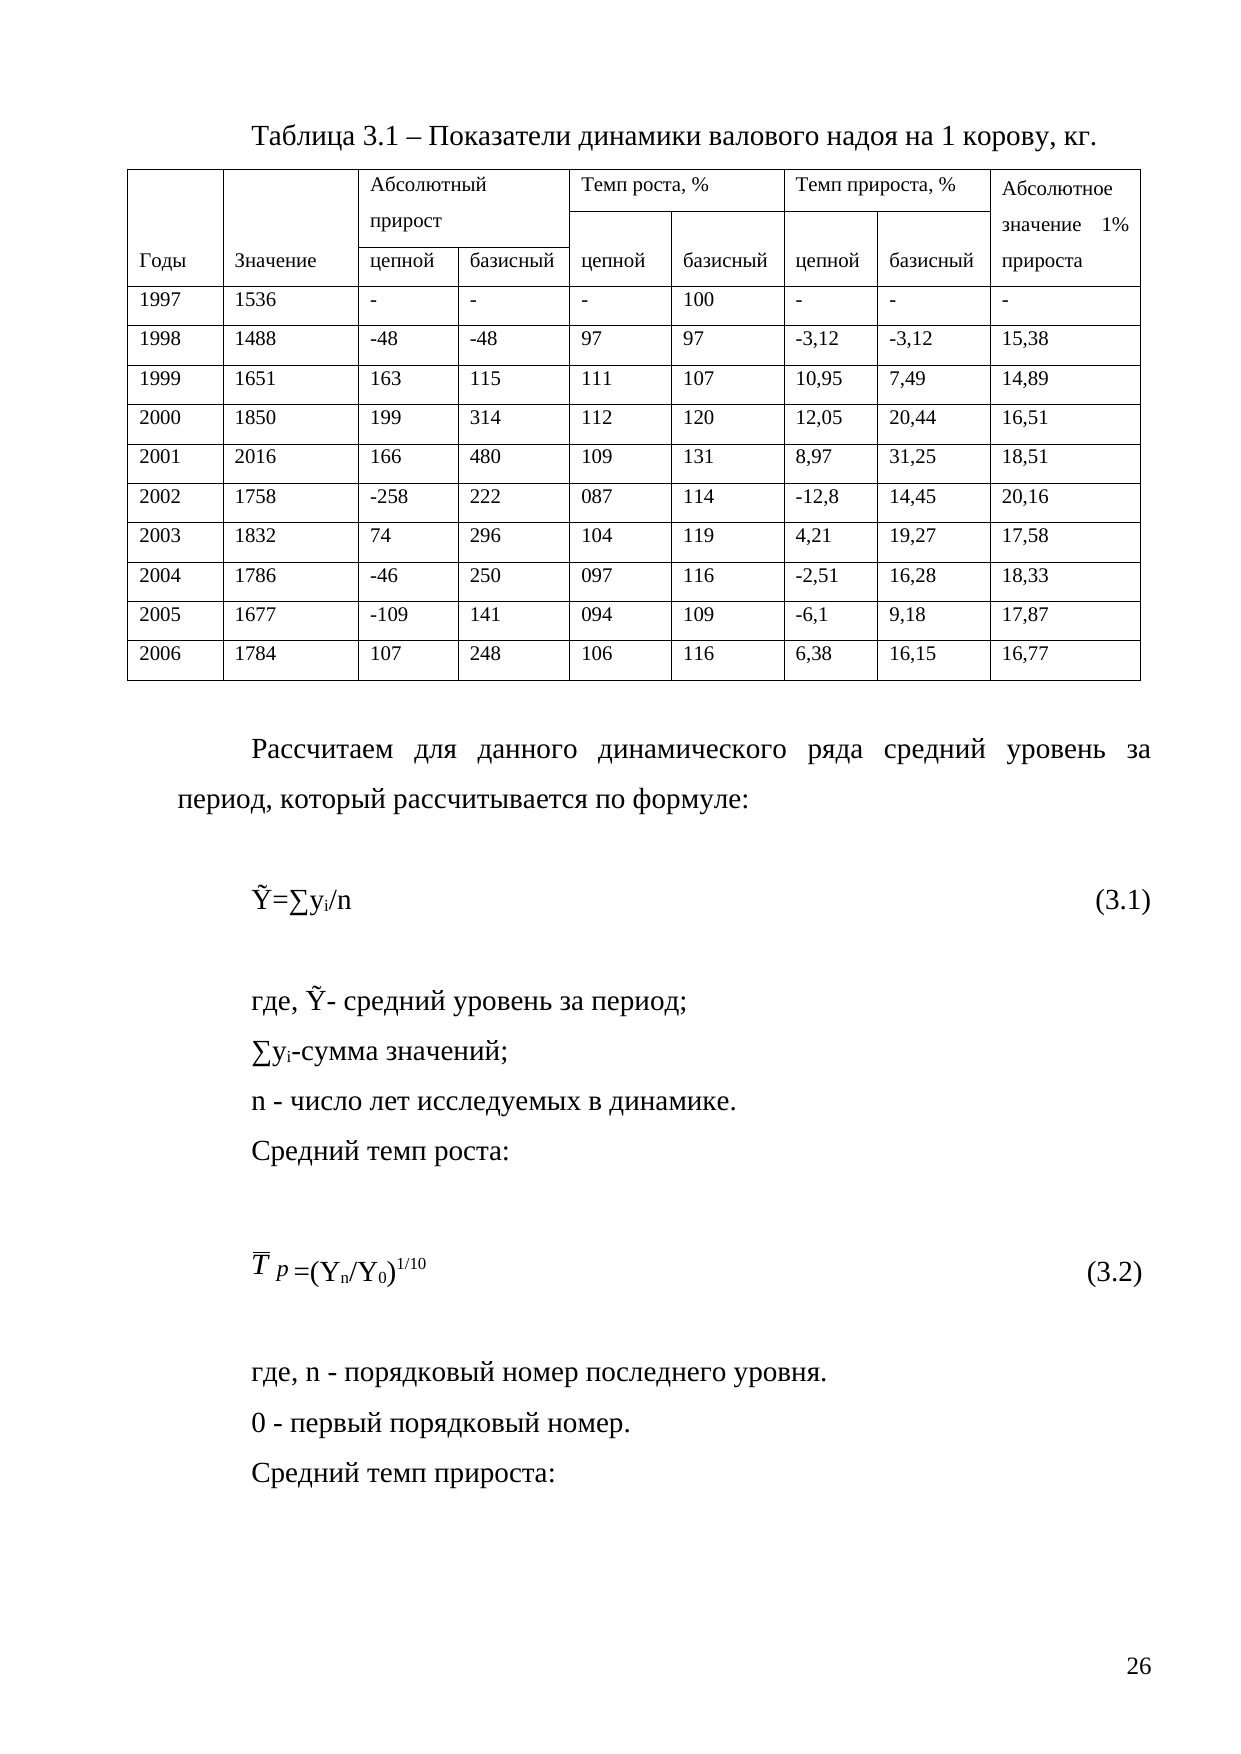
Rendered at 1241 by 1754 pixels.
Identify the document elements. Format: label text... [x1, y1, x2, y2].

table_cell 087 [570, 484, 671, 522]
table_cell 104 [570, 523, 671, 562]
table_header Годы [128, 170, 223, 286]
table_cell -6,1 [785, 602, 877, 640]
table_cell 18,51 [991, 445, 1140, 483]
text Рассчитаем для данного динамического ряда средний уровень за период, который рассчитывается по формуле: [177, 731, 1152, 815]
table_cell 112 [570, 405, 671, 443]
table_cell 116 [672, 641, 784, 680]
table_cell 2006 [128, 641, 223, 680]
table_cell 19,27 [878, 523, 990, 562]
table_cell 17,58 [991, 523, 1140, 562]
table_cell 20,44 [878, 405, 990, 443]
table_cell 14,89 [991, 366, 1140, 404]
table_cell 163 [359, 366, 458, 404]
table_cell 12,05 [785, 405, 877, 443]
table_cell 31,25 [878, 445, 990, 483]
table_cell 2000 [128, 405, 223, 443]
table_cell 199 [359, 405, 458, 443]
table_cell 74 [359, 523, 458, 562]
table_cell 1758 [224, 484, 358, 522]
table_header Темп роста, % [570, 170, 784, 211]
table_cell -109 [359, 602, 458, 640]
text Средний темп роста: [177, 1133, 1152, 1167]
table_cell 8,97 [785, 445, 877, 483]
table_cell 14,45 [878, 484, 990, 522]
table_cell 16,77 [991, 641, 1140, 680]
text Ỹ=∑уi/n (3.1) [177, 882, 1152, 916]
table_cell 16,28 [878, 563, 990, 601]
table_cell - [785, 287, 877, 325]
table_cell 097 [570, 563, 671, 601]
table_cell 2016 [224, 445, 358, 483]
text n - число лет исследуемых в динамике. [177, 1083, 1152, 1117]
table_cell -48 [359, 326, 458, 365]
table_header Значение [224, 170, 358, 286]
table_cell 2003 [128, 523, 223, 562]
table_cell 1850 [224, 405, 358, 443]
text Таблица 3.1 – Показатели динамики валового надоя на 1 корову, кг. [177, 118, 1152, 152]
table_cell 222 [459, 484, 569, 522]
table_cell 109 [570, 445, 671, 483]
text где, Ỹ- средний уровень за период; [177, 983, 1152, 1016]
table_cell базисный [672, 212, 784, 286]
table_cell 131 [672, 445, 784, 483]
table_cell 141 [459, 602, 569, 640]
table_cell 1651 [224, 366, 358, 404]
table_cell 2004 [128, 563, 223, 601]
text Средний темп прироста: [177, 1455, 1152, 1488]
table_cell 166 [359, 445, 458, 483]
table_cell -2,51 [785, 563, 877, 601]
text =(Yn/Y0)1/10 (3.2) [177, 1234, 1152, 1287]
table_cell 107 [359, 641, 458, 680]
table_cell 16,15 [878, 641, 990, 680]
table_cell 17,87 [991, 602, 1140, 640]
table_cell 6,38 [785, 641, 877, 680]
table_cell 1786 [224, 563, 358, 601]
table_cell цепной [359, 248, 458, 286]
table_cell 107 [672, 366, 784, 404]
table_cell 9,18 [878, 602, 990, 640]
table_cell 2005 [128, 602, 223, 640]
table_cell базисный [459, 248, 569, 286]
table_cell 1488 [224, 326, 358, 365]
table_cell 250 [459, 563, 569, 601]
table_cell - [570, 287, 671, 325]
table_cell 119 [672, 523, 784, 562]
table_cell - [359, 287, 458, 325]
table_cell 15,38 [991, 326, 1140, 365]
table_cell 115 [459, 366, 569, 404]
table_cell цепной [785, 212, 877, 286]
table_cell 2001 [128, 445, 223, 483]
table_header Абсолютный прирост [359, 170, 569, 247]
table_cell 2002 [128, 484, 223, 522]
table_cell 480 [459, 445, 569, 483]
table_cell -3,12 [878, 326, 990, 365]
table_cell 1998 [128, 326, 223, 365]
table_header Темп прироста, % [785, 170, 990, 211]
table_cell 10,95 [785, 366, 877, 404]
table_cell 094 [570, 602, 671, 640]
table_cell 1999 [128, 366, 223, 404]
table_cell 1997 [128, 287, 223, 325]
table_cell 4,21 [785, 523, 877, 562]
table_cell 106 [570, 641, 671, 680]
table_cell - [991, 287, 1140, 325]
table_cell 16,51 [991, 405, 1140, 443]
table_cell 1536 [224, 287, 358, 325]
table_cell базисный [878, 212, 990, 286]
table_cell 97 [672, 326, 784, 365]
table_cell 111 [570, 366, 671, 404]
table_cell 20,16 [991, 484, 1140, 522]
table_cell 296 [459, 523, 569, 562]
table_cell 116 [672, 563, 784, 601]
table_cell - [459, 287, 569, 325]
table_cell 1677 [224, 602, 358, 640]
table_header Абсолютное значение 1% прироста [991, 170, 1140, 286]
table_cell 114 [672, 484, 784, 522]
table_cell 18,33 [991, 563, 1140, 601]
table_cell цепной [570, 212, 671, 286]
table_cell 7,49 [878, 366, 990, 404]
text 0 - первый порядковый номер. [177, 1405, 1152, 1438]
table_cell 97 [570, 326, 671, 365]
text где, n - порядковый номер последнего уровня. [177, 1354, 1152, 1388]
table_cell -48 [459, 326, 569, 365]
table_cell 120 [672, 405, 784, 443]
table_cell -46 [359, 563, 458, 601]
table_cell -3,12 [785, 326, 877, 365]
table_cell -258 [359, 484, 458, 522]
table_cell 1784 [224, 641, 358, 680]
table_cell 109 [672, 602, 784, 640]
table_cell - [878, 287, 990, 325]
text ∑уi-сумма значений; [177, 1033, 1152, 1066]
table_cell 314 [459, 405, 569, 443]
table_cell -12,8 [785, 484, 877, 522]
table_cell 248 [459, 641, 569, 680]
table_cell 1832 [224, 523, 358, 562]
table_cell 100 [672, 287, 784, 325]
